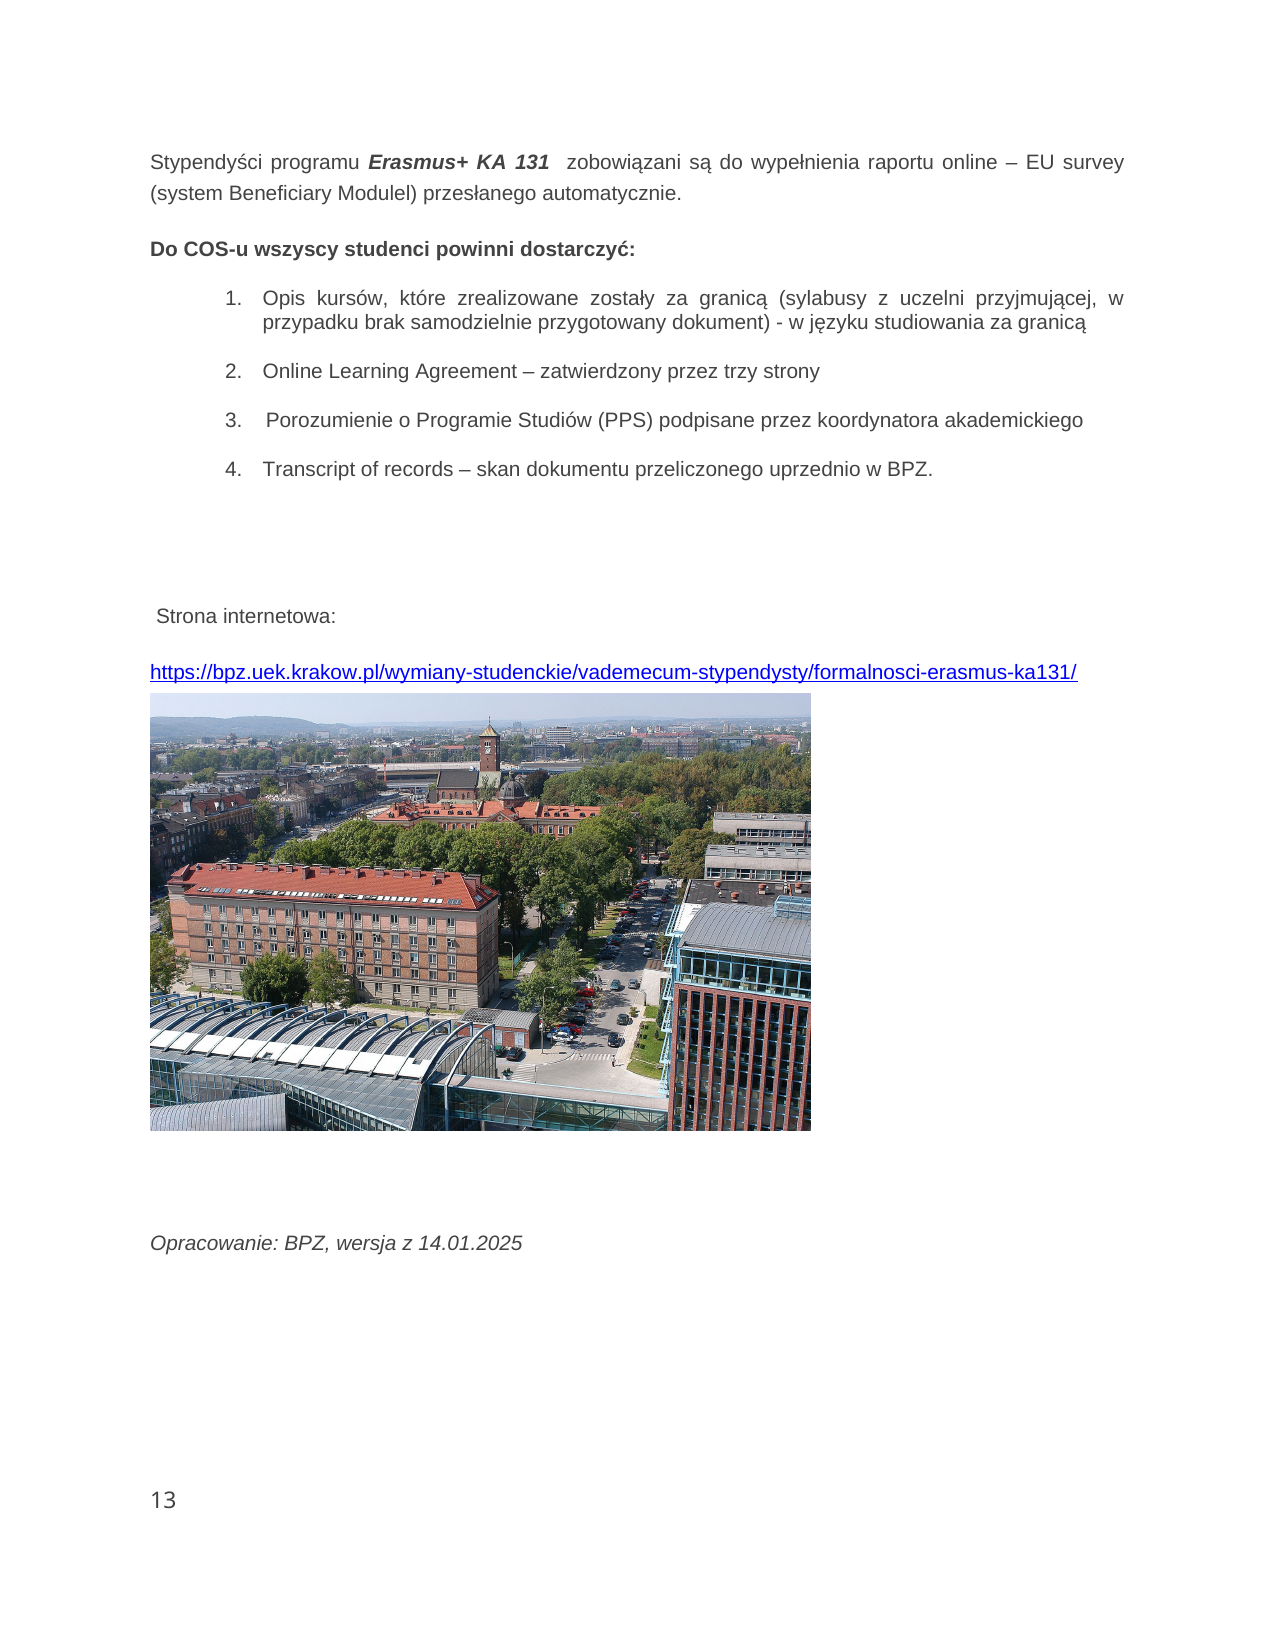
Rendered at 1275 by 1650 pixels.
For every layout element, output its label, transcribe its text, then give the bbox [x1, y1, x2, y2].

text Strona internetowa: [150, 604, 1125, 628]
text 3. Porozumienie o Programie Studiów (PPS) podpisane przez koordynatora akademickiego [225, 408, 1125, 432]
text Opracowanie: BPZ, wersja z 14.01.2025 [150, 1231, 1125, 1255]
text 4. Transcript of records – skan dokumentu przeliczonego uprzednio w BPZ. [225, 457, 1125, 481]
text Do COS-u wszyscy studenci powinni dostarczyć: [150, 237, 1125, 261]
picture [150, 693, 811, 1131]
text Stypendyści programu Erasmus+ KA 131 zobowiązani są do wypełnienia raportu online – EU survey (system Beneficiary Modulel) przesłanego automatycznie. [150, 150, 1125, 205]
text 2. Online Learning Agreement – zatwierdzony przez trzy strony [225, 359, 1125, 383]
text 1. Opis kursów, które zrealizowane zostały za granicą (sylabusy z uczelni przyjmującej, w przypadku brak samodzielnie przygotowany dokument) - w języku studiowania za granicą [225, 286, 1125, 334]
